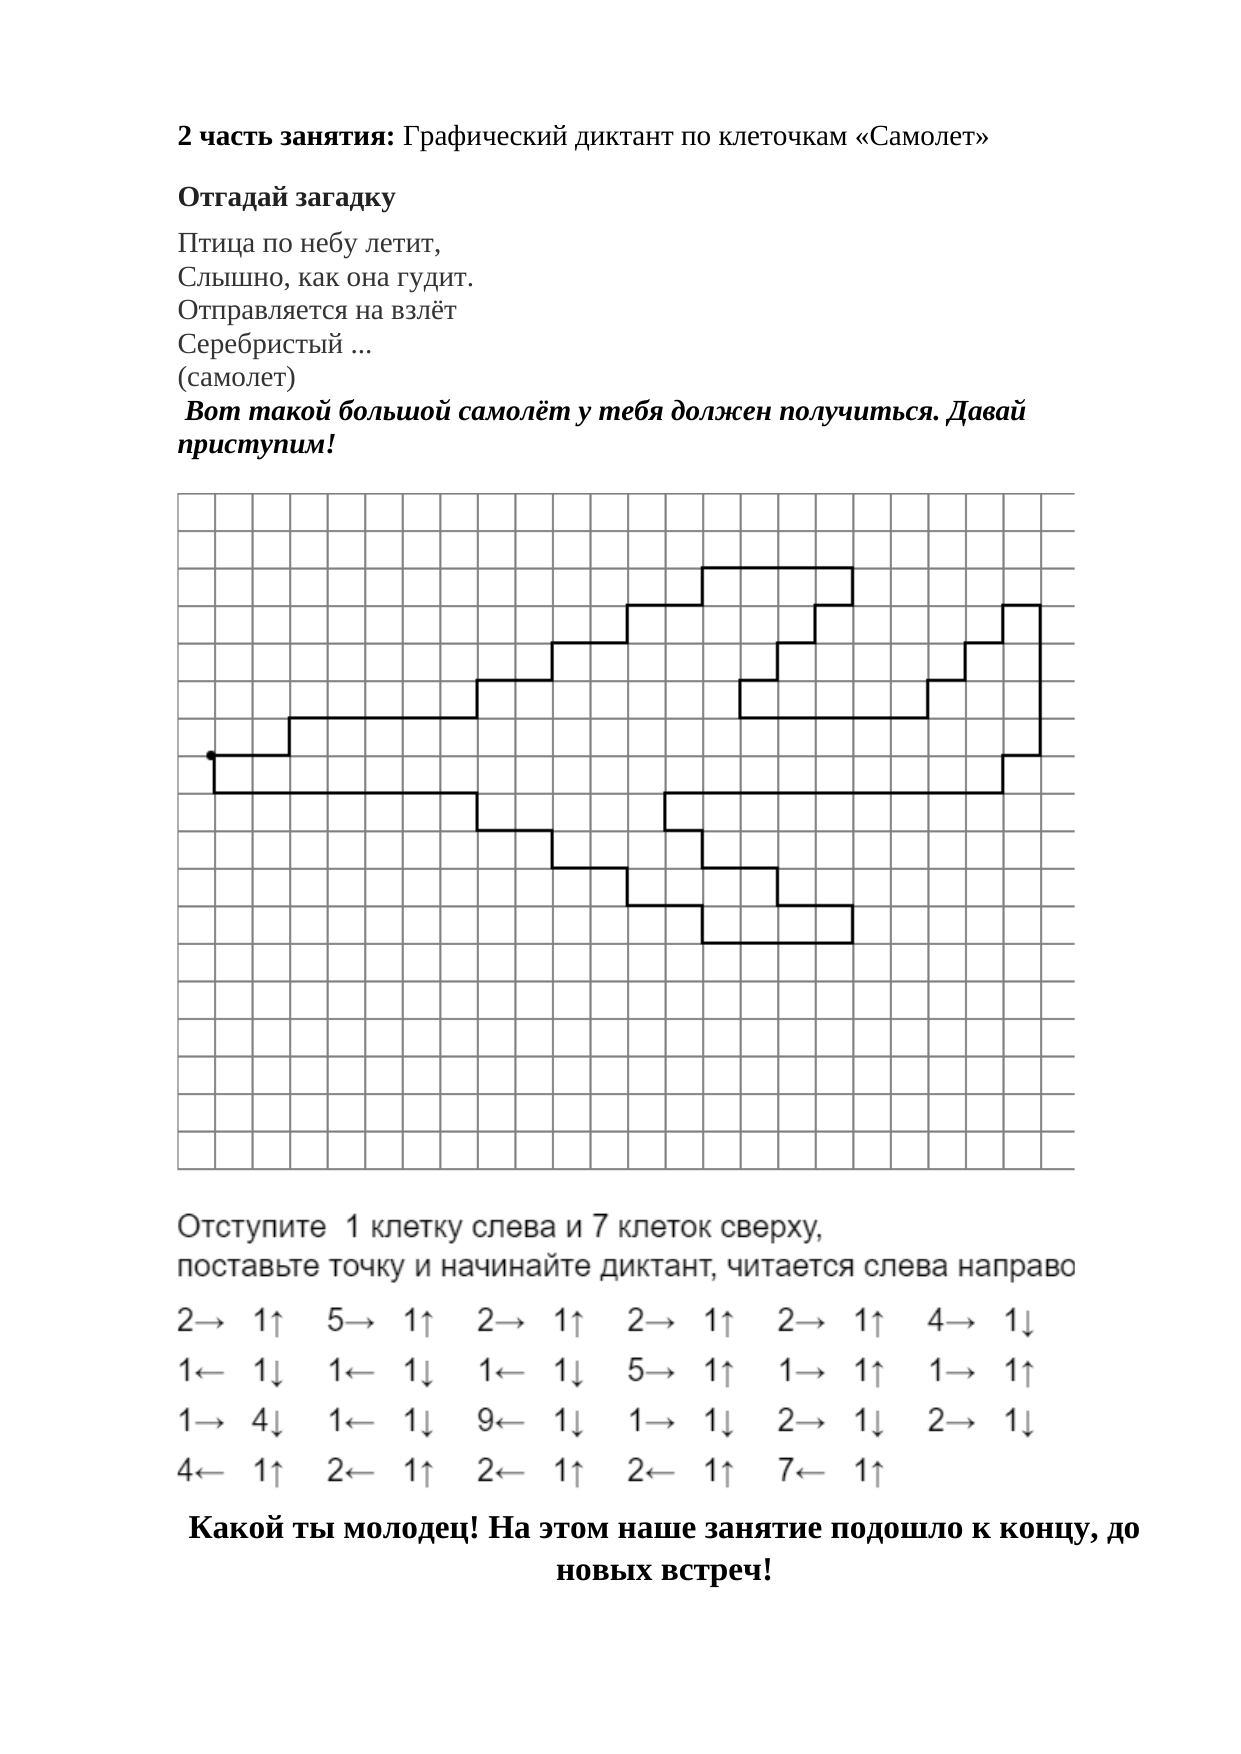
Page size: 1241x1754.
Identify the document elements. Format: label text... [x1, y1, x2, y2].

text (самолет) [177, 359, 1152, 393]
text Вот такой большой самолёт у тебя должен получиться. Давай приступим! [177, 393, 1152, 460]
text Отгадай загадку [177, 179, 1152, 213]
picture [177, 493, 1075, 1508]
text Какой ты молодец! На этом наше занятие подошло к концу, до новых встреч! [177, 1507, 1152, 1587]
text Птица по небу летит, Слышно, как она гудит. Отправляется на взлёт Серебристый ... [177, 225, 1152, 359]
text 2 часть занятия: Графический диктант по клеточкам «Самолет» [177, 118, 1152, 152]
